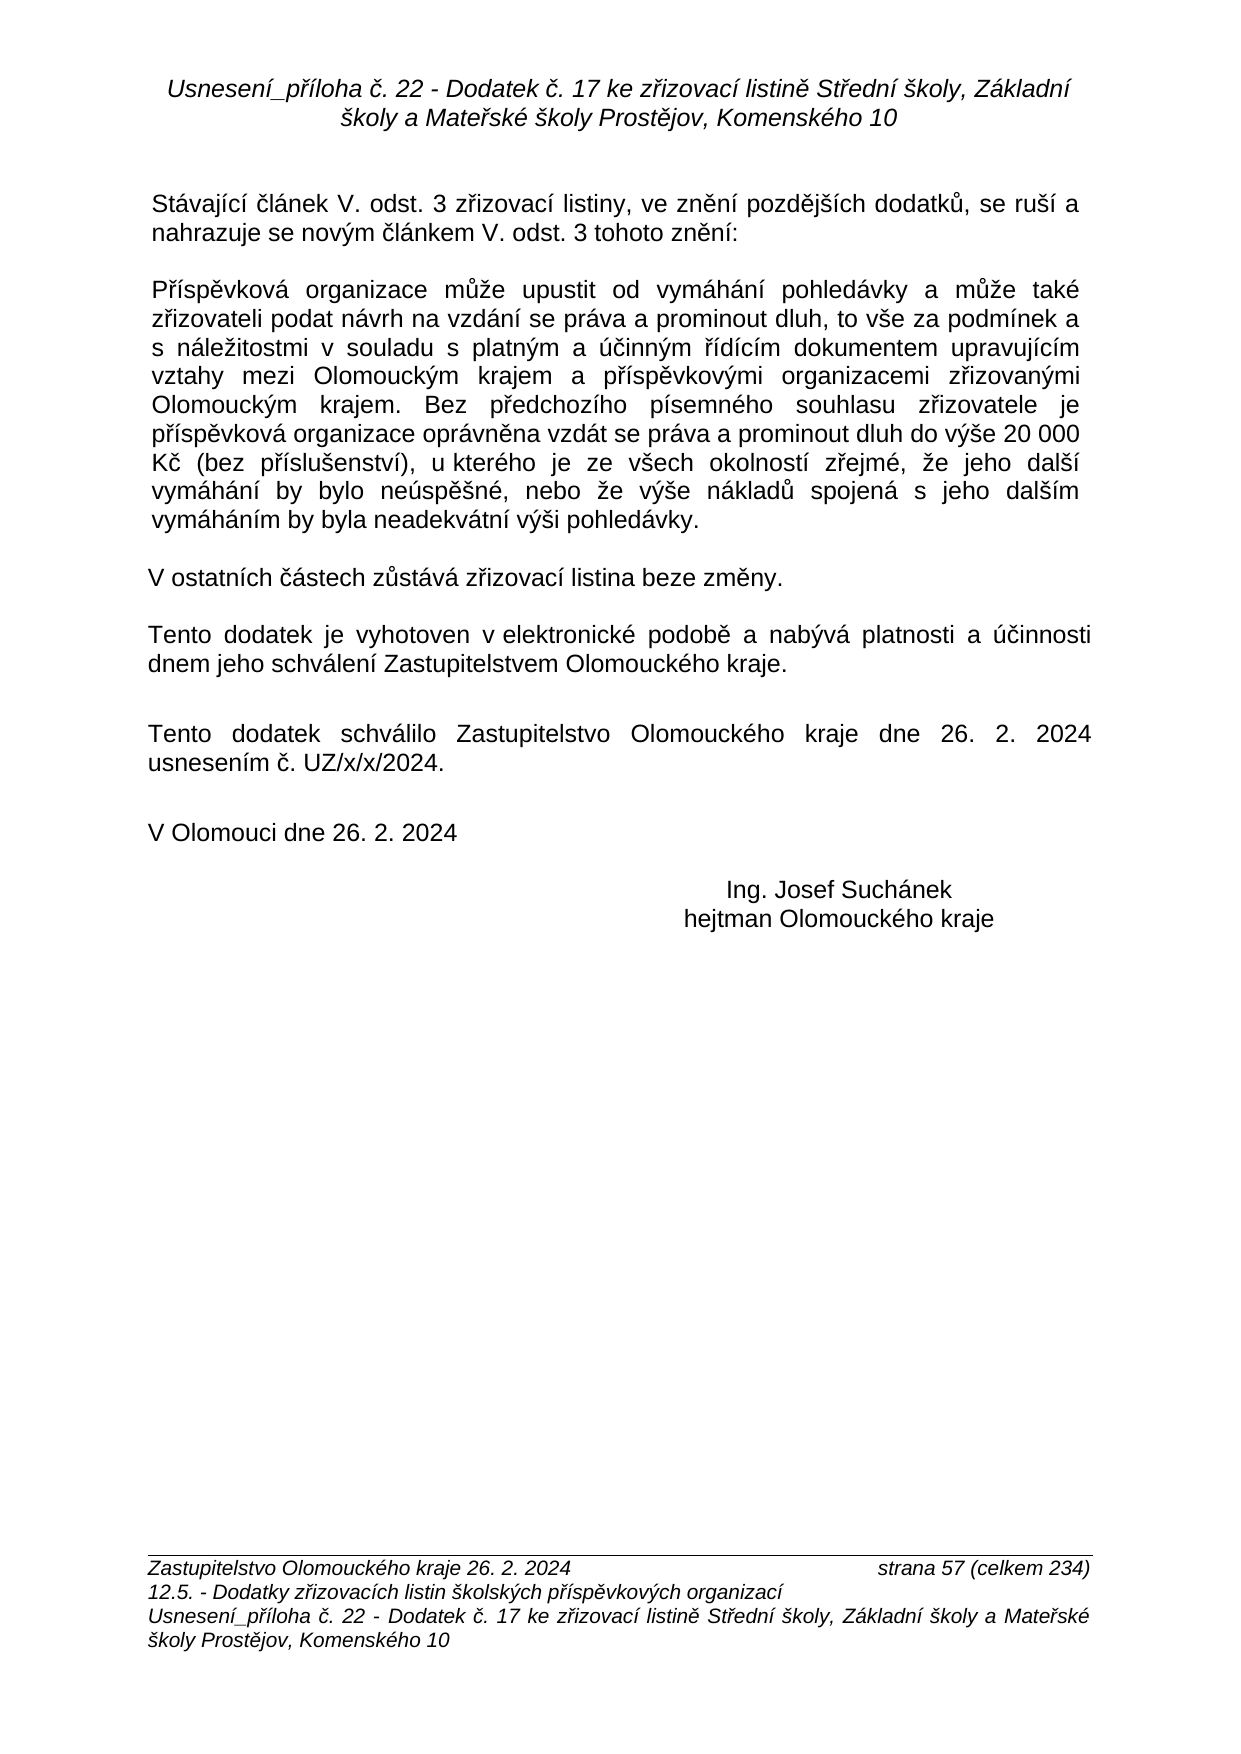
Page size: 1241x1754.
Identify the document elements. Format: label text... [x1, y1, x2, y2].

table_header Ing. Josef Suchánek [590, 875, 1088, 904]
table_cell hejtman Olomouckého kraje [590, 904, 1088, 940]
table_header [140, 160, 1092, 534]
text Tento dodatek schválilo Zastupitelstvo Olomouckého kraje dne 26. 2. 2024 usnesením č. UZ/x/x/2024. [148, 719, 1093, 776]
text V ostatních částech zůstává zřizovací listina beze změny. [148, 562, 1093, 591]
text V Olomouci dne 26. 2. 2024 [148, 817, 1093, 846]
text Tento dodatek je vyhotoven v elektronické podobě a nabývá platnosti a účinnosti dnem jeho schválení Zastupitelstvem Olomouckého kraje. [148, 620, 1093, 677]
